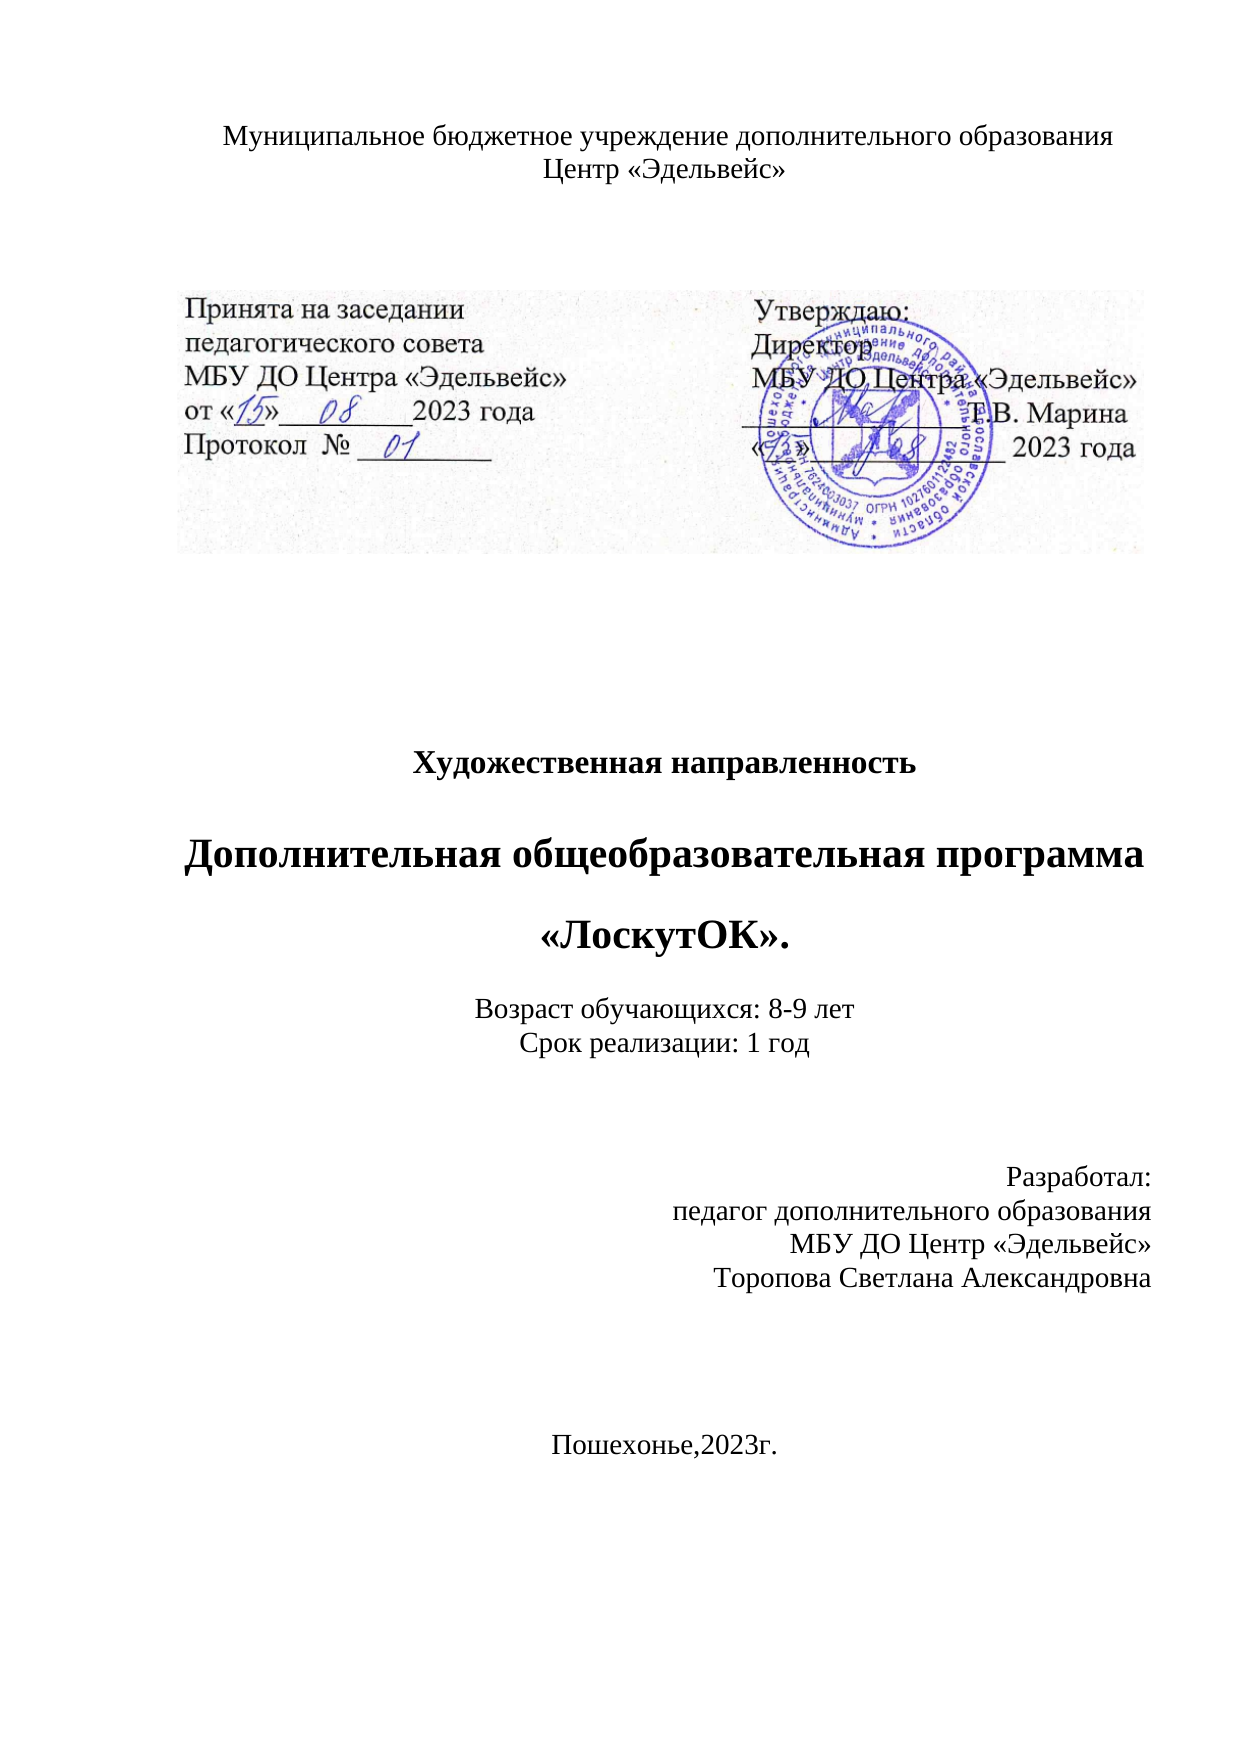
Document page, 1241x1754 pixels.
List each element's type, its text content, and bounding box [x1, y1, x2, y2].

text Торопова Светлана Александровна [177, 1260, 1152, 1293]
text «ЛоскутОК». [177, 910, 1152, 958]
text Муниципальное бюджетное учреждение дополнительного образования Центр «Эдельвейс» [177, 118, 1152, 185]
text Пошехонье,2023г. [177, 1427, 1152, 1461]
text Срок реализации: 1 год [177, 1025, 1152, 1058]
text Художественная направленность [177, 742, 1152, 781]
text Разработал: [177, 1159, 1152, 1193]
text Дополнительная общеобразовательная программа [177, 828, 1152, 876]
text Возраст обучающихся: 8-9 лет [177, 991, 1152, 1025]
text МБУ ДО Центр «Эдельвейс» [177, 1226, 1152, 1260]
picture [177, 290, 1152, 561]
text педагог дополнительного образования [177, 1193, 1152, 1226]
